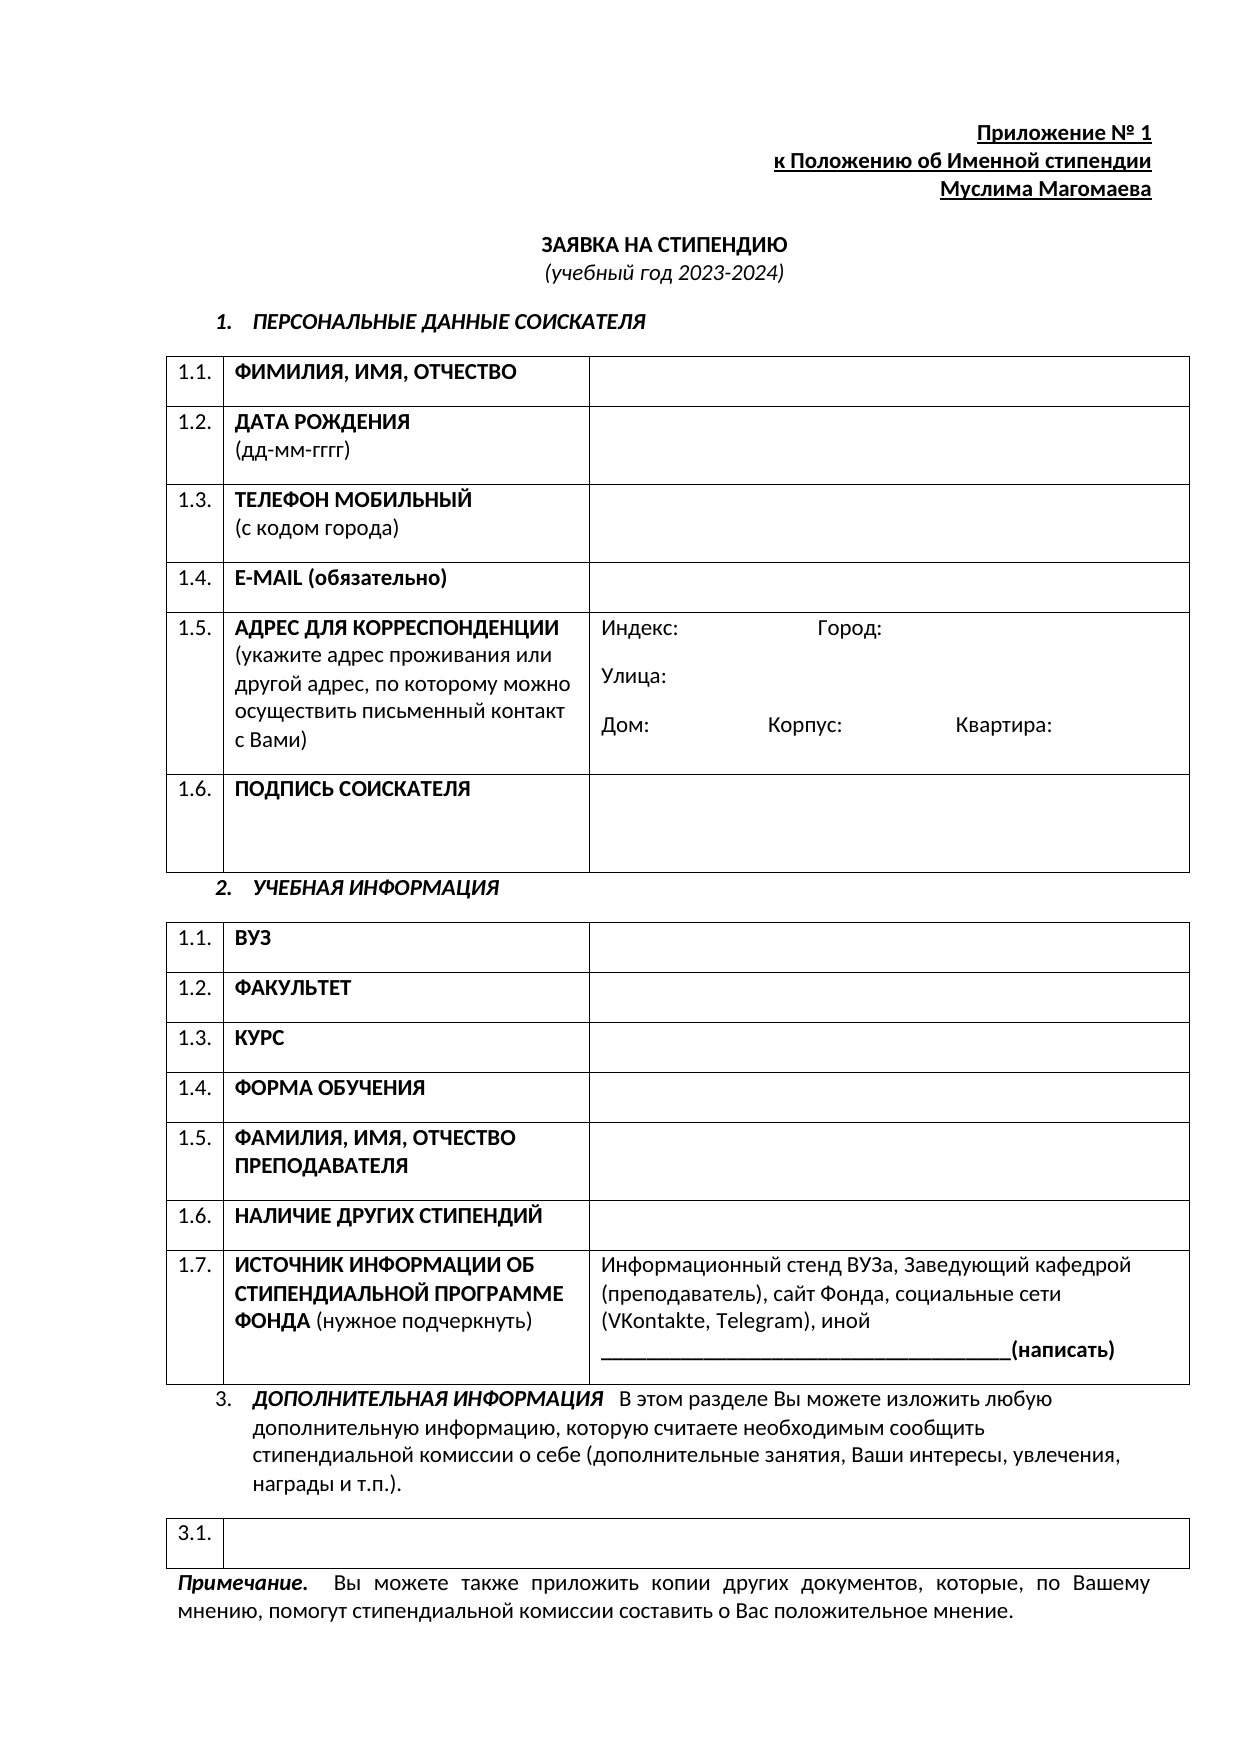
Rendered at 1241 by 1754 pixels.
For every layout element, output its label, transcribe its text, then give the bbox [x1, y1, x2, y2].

table_cell Информационный стенд ВУЗа, Заведующий кафедрой (преподаватель), сайт Фонда, социальные сети (VKontakte, Telegram), иной ____________________________________(написать) [590, 1251, 1189, 1383]
table_cell 1.2. [167, 973, 223, 1022]
table_cell 1.7. [167, 1251, 223, 1383]
table_cell [590, 1023, 1189, 1072]
table_cell [590, 563, 1189, 612]
table_cell ФОРМА ОБУЧЕНИЯ [224, 1073, 589, 1122]
table_cell [590, 775, 1189, 872]
list ДОПОЛНИТЕЛЬНАЯ ИНФОРМАЦИЯ В этом разделе Вы можете изложить любую дополнительную информацию, которую считаете необходимым сообщить стипендиальной комиссии о себе (дополнительные занятия, Ваши интересы, увлечения, награды и т.п.). [215, 1385, 1152, 1497]
table_cell НАЛИЧИЕ ДРУГИХ СТИПЕНДИЙ [224, 1201, 589, 1249]
table_cell [590, 1073, 1189, 1122]
list УЧЕБНАЯ ИНФОРМАЦИЯ [215, 873, 1152, 901]
table_cell ФАКУЛЬТЕТ [224, 973, 589, 1022]
table_cell Индекс: Город: Улица: Дом: Корпус: Квартира: [590, 613, 1189, 773]
table_cell ИСТОЧНИК ИНФОРМАЦИИ ОБ СТИПЕНДИАЛЬНОЙ ПРОГРАММЕ ФОНДА (нужное подчеркнуть) [224, 1251, 589, 1383]
table_cell 1.3. [167, 1023, 223, 1072]
table_cell 1.6. [167, 775, 223, 872]
table_cell ПОДПИСЬ СОИСКАТЕЛЯ [224, 775, 589, 872]
table_cell [590, 1201, 1189, 1249]
text к Положению об Именной стипендии [177, 146, 1152, 174]
text Примечание. Вы можете также приложить копии других документов, которые, по Вашему мнению, помогут стипендиальной комиссии составить о Вас положительное мнение. [177, 1569, 1152, 1624]
table_cell АДРЕС ДЛЯ КОРРЕСПОНДЕНЦИИ (укажите адрес проживания или другой адрес, по которому можно осуществить письменный контакт с Вами) [224, 613, 589, 773]
table_header 1.1. [167, 357, 223, 406]
table_header [590, 357, 1189, 406]
table_header [224, 1519, 1189, 1567]
table_header ФИМИЛИЯ, ИМЯ, ОТЧЕСТВО [224, 357, 589, 406]
table_header [590, 923, 1189, 972]
table_cell 1.4. [167, 563, 223, 612]
table_cell [590, 407, 1189, 484]
table_cell 1.4. [167, 1073, 223, 1122]
table_cell 1.2. [167, 407, 223, 484]
table_cell 1.5. [167, 1123, 223, 1200]
table_cell [590, 973, 1189, 1022]
table_header 3.1. [167, 1519, 223, 1567]
list ПЕРСОНАЛЬНЫЕ ДАННЫЕ СОИСКАТЕЛЯ [215, 307, 1152, 335]
table_cell ФАМИЛИЯ, ИМЯ, ОТЧЕСТВО ПРЕПОДАВАТЕЛЯ [224, 1123, 589, 1200]
table_cell [590, 485, 1189, 562]
table_cell 1.5. [167, 613, 223, 773]
table_cell E-MAIL (обязательно) [224, 563, 589, 612]
text ЗАЯВКА НА СТИПЕНДИЮ (учебный год 2023-2024) [177, 230, 1152, 286]
text Приложение № 1 [177, 118, 1152, 146]
table_cell [590, 1123, 1189, 1200]
table_cell 1.6. [167, 1201, 223, 1249]
text Муслима Магомаева [177, 174, 1152, 202]
table_cell 1.3. [167, 485, 223, 562]
table_cell ТЕЛЕФОН МОБИЛЬНЫЙ (с кодом города) [224, 485, 589, 562]
table_header ВУЗ [224, 923, 589, 972]
table_header 1.1. [167, 923, 223, 972]
table_cell ДАТА РОЖДЕНИЯ (дд-мм-гггг) [224, 407, 589, 484]
table_cell КУРС [224, 1023, 589, 1072]
